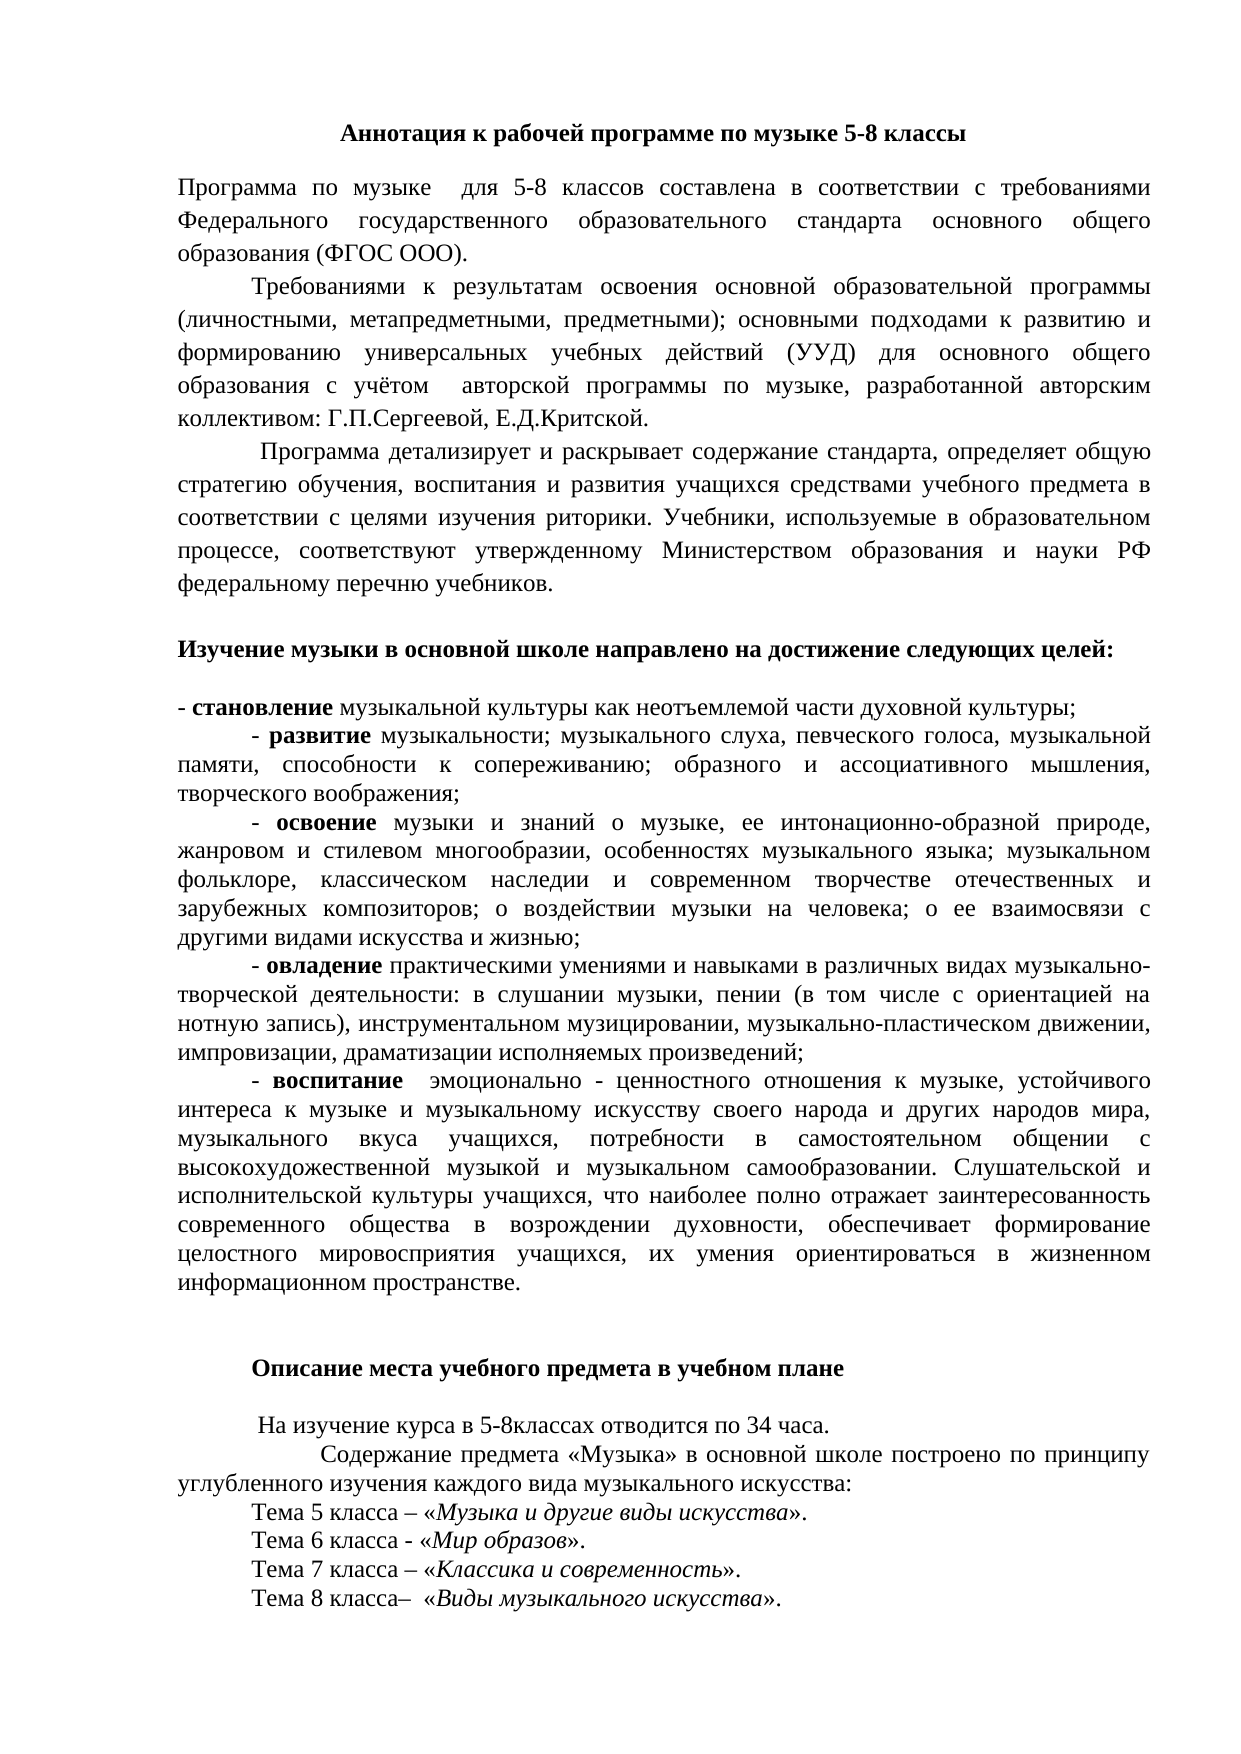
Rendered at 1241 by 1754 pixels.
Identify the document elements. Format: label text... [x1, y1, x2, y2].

text Аннотация к рабочей программе по музыке 5-8 классы [177, 118, 1152, 147]
text Программа детализирует и раскрывает содержание стандарта, определяет общую стратегию обучения, воспитания и развития учащихся средствами учебного предмета в соответствии с целями изучения риторики. Учебники, используемые в образовательном процессе, соответствуют утвержденному Министерством образования и науки РФ федеральному перечню учебников. [177, 436, 1152, 597]
text Тема 8 класса– «Виды музыкального искусства». [177, 1583, 1152, 1612]
text Тема 5 класса – «Музыка и другие виды искусства». [177, 1497, 1152, 1526]
text Описание места учебного предмета в учебном плане [177, 1353, 1152, 1382]
text - освоение музыки и знаний о музыке, ее интонационно-образной природе, жанровом и стилевом многообразии, особенностях музыкального языка; музыкальном фольклоре, классическом наследии и современном творчестве отечественных и зарубежных композиторов; о воздействии музыки на человека; о ее взаимосвязи с другими видами искусства и жизнью; [177, 807, 1152, 951]
text Изучение музыки в основной школе направлено на достижение следующих целей: [177, 634, 1152, 663]
text - овладение практическими умениями и навыками в различных видах музыкально-творческой деятельности: в слушании музыки, пении (в том числе с ориентацией на нотную запись), инструментальном музицировании, музыкально-пластическом движении, импровизации, драматизации исполняемых произведений; [177, 951, 1152, 1066]
text - становление музыкальной культуры как неотъемлемой части духовной культуры; [177, 692, 1152, 721]
text На изучение курса в 5-8классах отводится по 34 часа. [177, 1411, 1152, 1439]
text - воспитание эмоционально - ценностного отношения к музыке, устойчивого интереса к музыке и музыкальному искусству своего народа и других народов мира, музыкального вкуса учащихся, потребности в самостоятельном общении с высокохудожественной музыкой и музыкальном самообразовании. Слушательской и исполнительской культуры учащихся, что наиболее полно отражает заинтересованность современного общества в возрождении духовности, обеспечивает формирование целостного мировосприятия учащихся, их умения ориентироваться в жизненном информационном пространстве. [177, 1066, 1152, 1296]
text Содержание предмета «Музыка» в основной школе построено по принципу углубленного изучения каждого вида музыкального искусства: [177, 1439, 1152, 1497]
text Тема 7 класса – «Классика и современность». [177, 1554, 1152, 1583]
text - развитие музыкальности; музыкального слуха, певческого голоса, музыкальной памяти, способности к сопереживанию; образного и ассоциативного мышления, творческого воображения; [177, 721, 1152, 807]
text Требованиями к результатам освоения основной образовательной программы (личностными, метапредметными, предметными); основными подходами к развитию и формированию универсальных учебных действий (УУД) для основного общего образования с учётом авторской программы по музыке, разработанной авторским коллективом: Г.П.Сергеевой, Е.Д.Критской. [177, 271, 1152, 432]
text Программа по музыке для 5-8 классов составлена в соответствии с требованиями Федерального государственного образовательного стандарта основного общего образования (ФГОС ООО). [177, 172, 1152, 267]
text Тема 6 класса - «Мир образов». [177, 1526, 1152, 1554]
